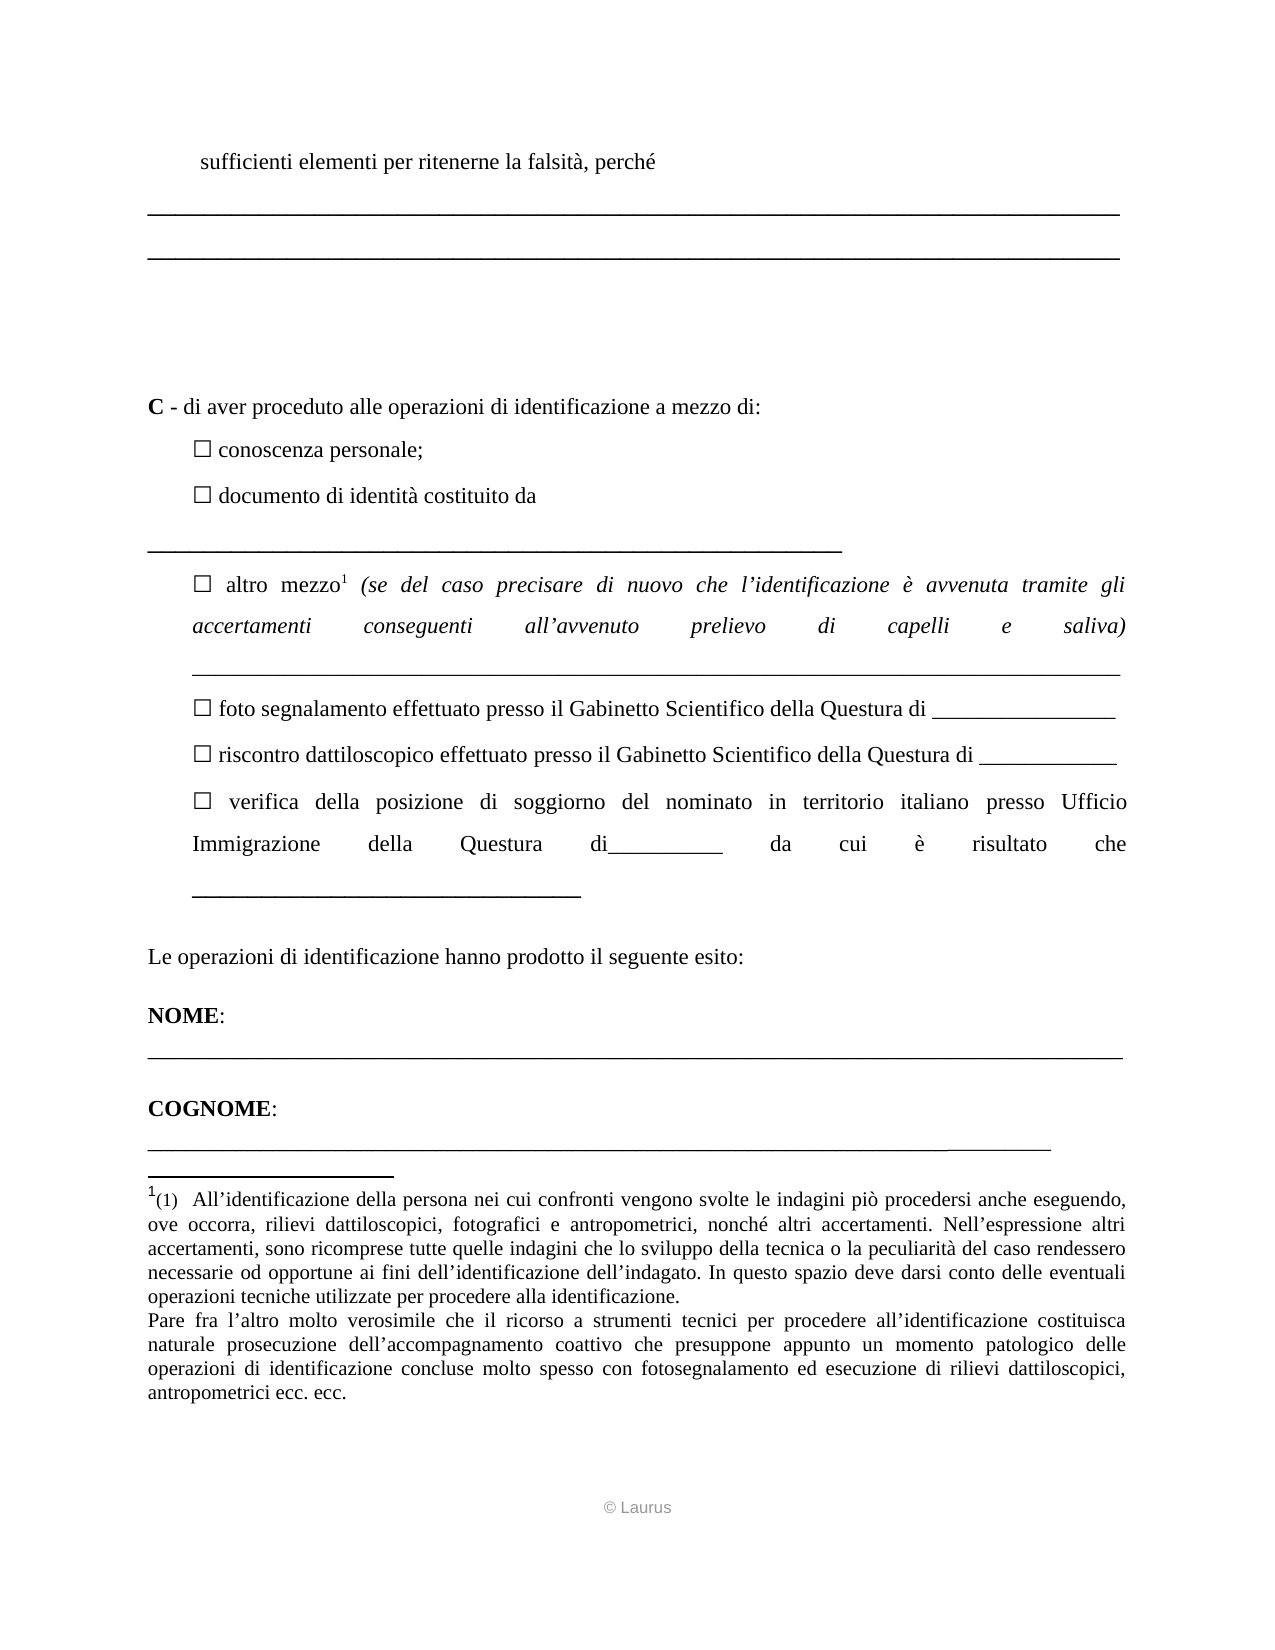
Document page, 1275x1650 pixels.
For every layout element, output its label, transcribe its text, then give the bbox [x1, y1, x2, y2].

text COGNOME: _________ [148, 1095, 1127, 1154]
text NOME: [148, 1002, 1127, 1061]
text altro mezzo (se del caso precisare di nuovo che l’identificazione è avvenuta tramite gli accertamenti conseguenti all’avvenuto prelievo di capelli e saliva) _________________________________________________________________________________ [192, 568, 1127, 678]
text riscontro dattiloscopico effettuato presso il Gabinetto Scientifico della Questura di ____________ [148, 738, 1127, 770]
text documento di identità costituito da [148, 479, 1127, 554]
text Le operazioni di identificazione hanno prodotto il seguente esito: [148, 943, 1127, 969]
text foto segnalamento effettuato presso il Gabinetto Scientifico della Questura di ________________ [148, 692, 1127, 723]
text sufficienti elementi per ritenerne la falsità, perché [148, 148, 1127, 260]
text C - di aver proceduto alle operazioni di identificazione a mezzo di: [148, 393, 1127, 419]
text verifica della posizione di soggiorno del nominato in territorio italiano presso Ufficio Immigrazione della Questura di__________ da cui è risultato che [192, 785, 1127, 899]
text conoscenza personale; [148, 433, 1127, 464]
